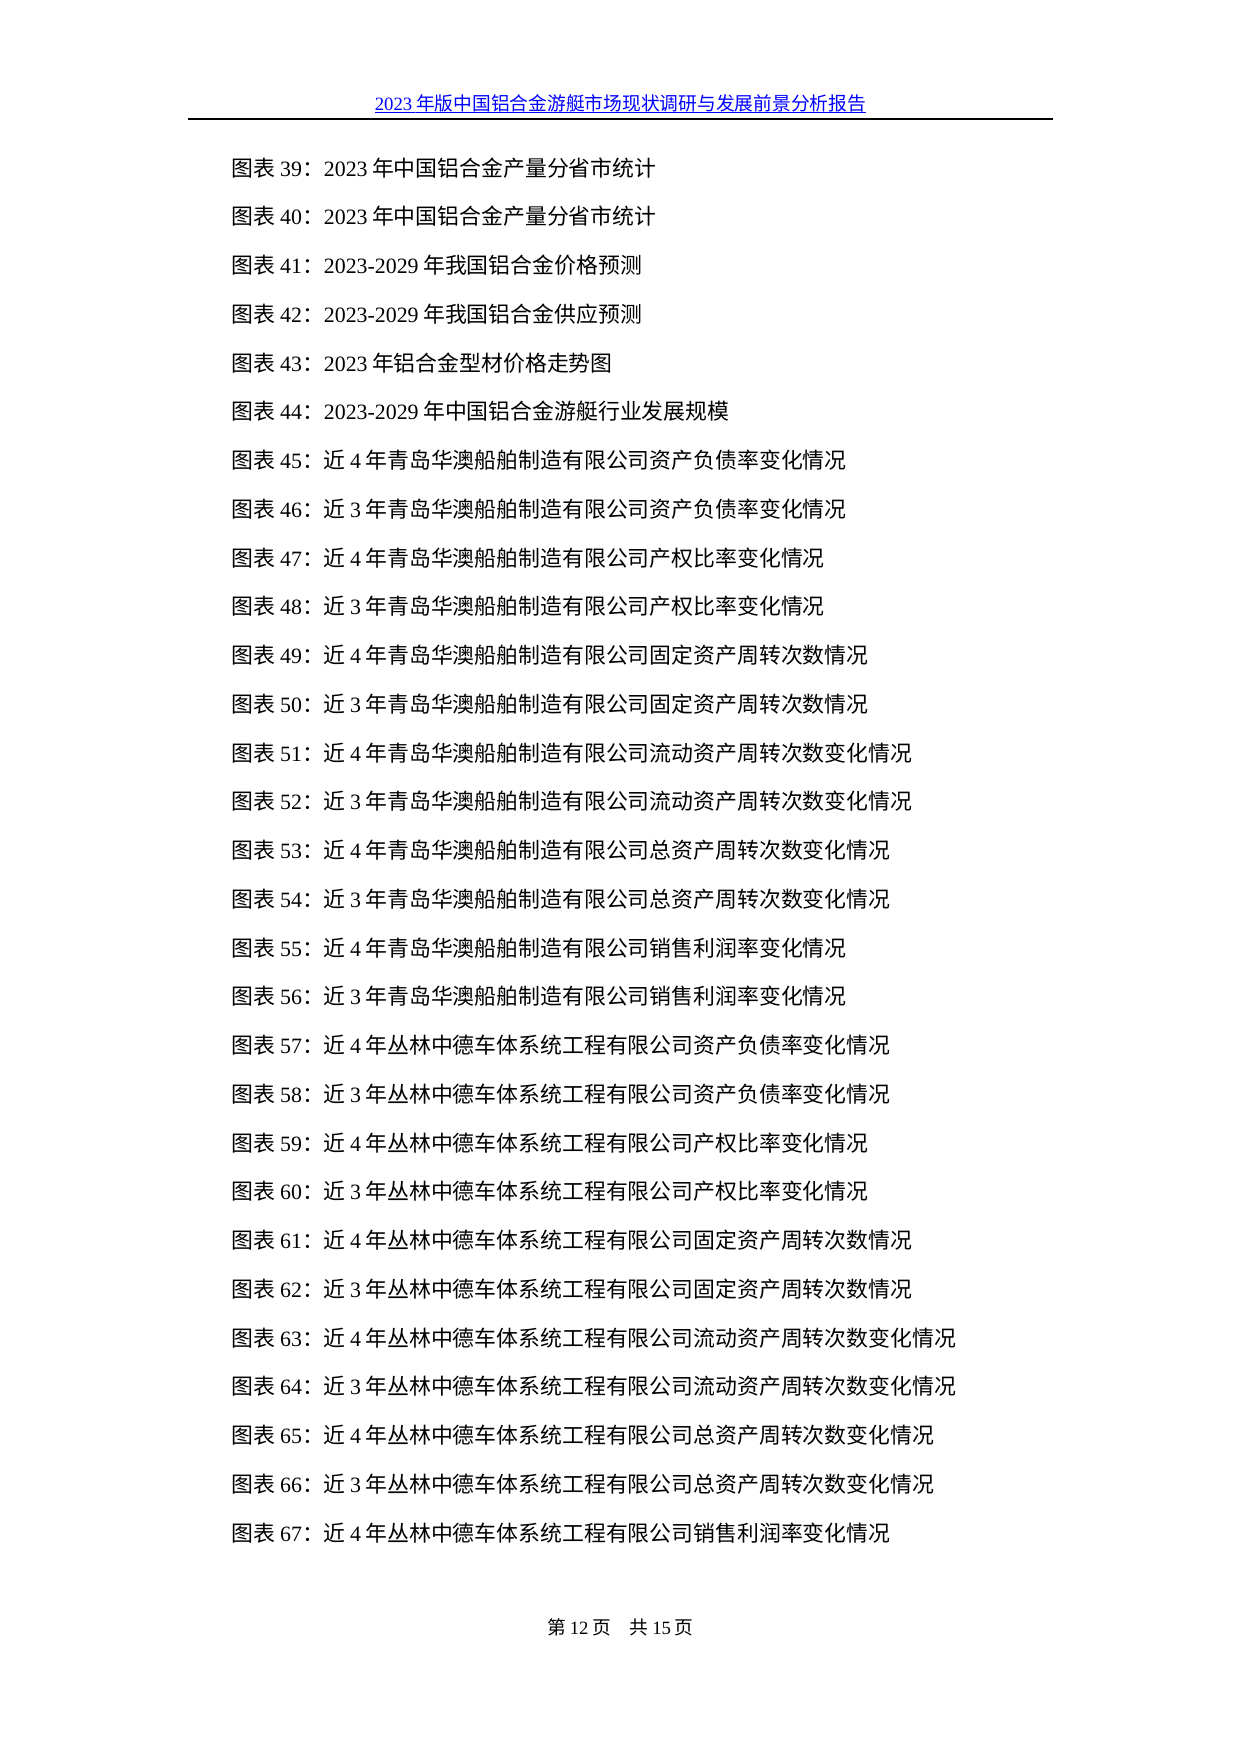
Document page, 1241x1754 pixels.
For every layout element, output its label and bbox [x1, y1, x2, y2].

text [187, 150, 1053, 1548]
